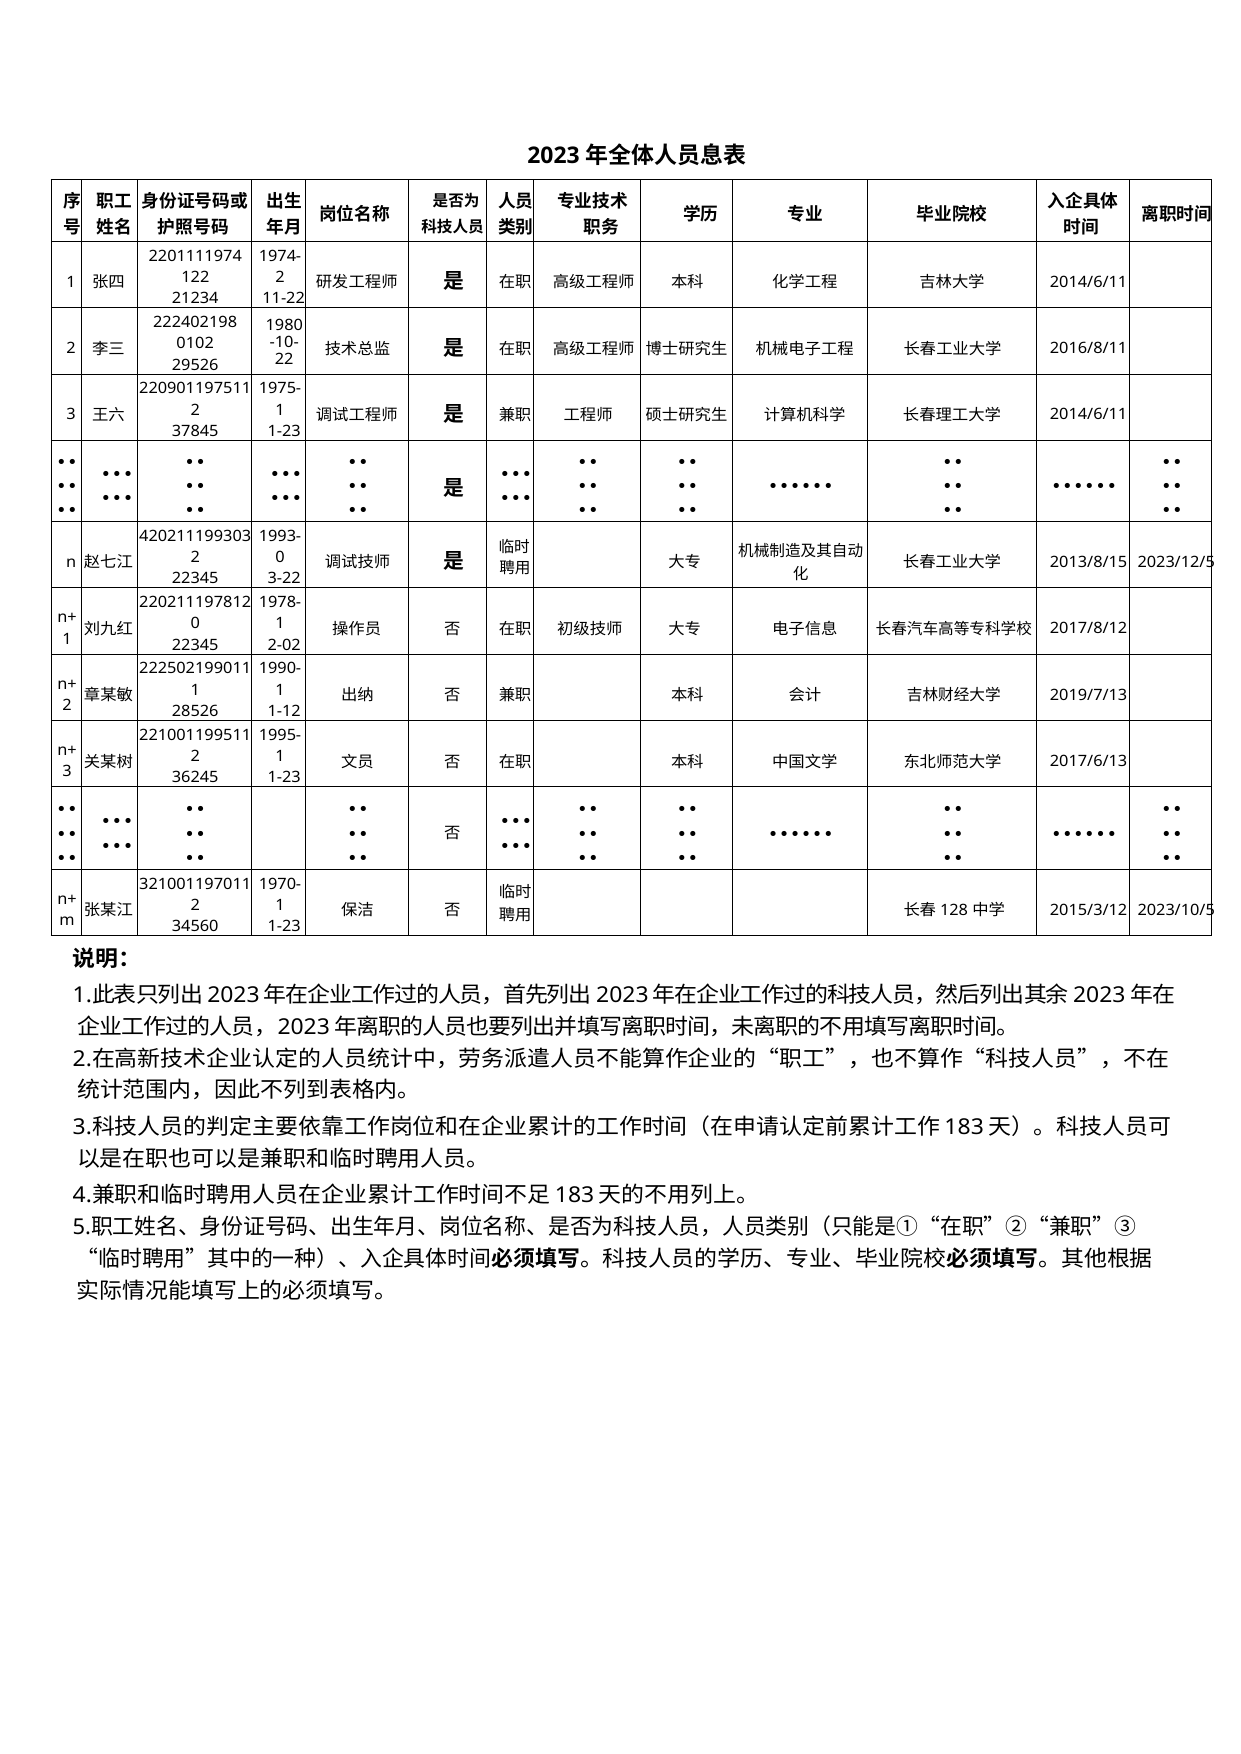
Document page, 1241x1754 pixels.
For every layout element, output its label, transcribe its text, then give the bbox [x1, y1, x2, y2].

table_cell 电子信息 [733, 588, 867, 653]
table_cell 在职 [487, 242, 533, 307]
text 说明： [72, 941, 1175, 972]
table_cell ∙∙∙∙∙∙ [534, 787, 640, 869]
table_cell 本科 [641, 721, 732, 786]
table_cell 技术总监 [306, 308, 408, 373]
table_cell 是 [409, 308, 486, 373]
table_header 身份证号码或护照号码 [138, 180, 251, 241]
table_cell 高级工程师 [534, 308, 640, 373]
table_cell ∙∙∙∙∙∙ [487, 441, 533, 521]
table_cell [1130, 242, 1211, 307]
table_cell 计算机科学 [733, 375, 867, 440]
table_cell 在职 [487, 588, 533, 653]
table_header 学历 [641, 180, 732, 241]
table_cell 研发工程师 [306, 242, 408, 307]
table_cell 调试技师 [306, 522, 408, 587]
table_cell [641, 870, 732, 935]
table_cell 化学工程 [733, 242, 867, 307]
table_cell 长春汽车高等专科学校 [868, 588, 1036, 653]
table_cell 在职 [487, 721, 533, 786]
table_cell ∙∙∙∙∙∙ [641, 441, 732, 521]
table_cell 2201111974122 21234 [138, 242, 251, 307]
table_cell 1974-2 11-22 [252, 242, 305, 307]
table_cell 1980-10-22 [252, 308, 305, 373]
table_cell ∙∙∙∙∙∙ [138, 787, 251, 869]
table_cell 保洁 [306, 870, 408, 935]
table_cell 调试工程师 [306, 375, 408, 440]
table_cell ∙∙∙∙∙∙ [1130, 441, 1211, 521]
table_header 离职时间 [1130, 180, 1211, 241]
table_cell 是 [409, 375, 486, 440]
table_cell 2017/8/12 [1037, 588, 1129, 653]
table_cell ∙∙∙∙∙∙ [733, 441, 867, 521]
table_cell 机械电子工程 [733, 308, 867, 373]
table_cell 兼职 [487, 655, 533, 720]
text 2023 年全体人员息表 [52, 137, 1221, 170]
table_cell 3 [52, 375, 81, 440]
table_cell 1978-1 2-02 [252, 588, 305, 653]
table_cell 1 [52, 242, 81, 307]
table_cell 中国文学 [733, 721, 867, 786]
table_cell ∙∙∙∙∙∙ [82, 441, 137, 521]
table_header 是否为 科技人员 [409, 180, 486, 241]
table_cell ∙∙∙∙∙∙ [641, 787, 732, 869]
table_cell 会计 [733, 655, 867, 720]
table_cell 否 [409, 870, 486, 935]
table_cell 长春理工大学 [868, 375, 1036, 440]
table_cell 否 [409, 721, 486, 786]
table_cell 2202111978120 22345 [138, 588, 251, 653]
table_cell [534, 870, 640, 935]
table_cell 博士研究生 [641, 308, 732, 373]
table_cell 否 [409, 787, 486, 869]
table_cell 2015/3/12 [1037, 870, 1129, 935]
table_cell 关某树 [82, 721, 137, 786]
text 2.在高新技术企业认定的人员统计中，劳务派遣人员不能算作企业的“职工”，也不算作“科技人员”，不在统计范围内，因此不列到表格内。 [72, 1041, 1175, 1104]
table_cell 张四 [82, 242, 137, 307]
table_cell 大专 [641, 522, 732, 587]
table_header 职工姓名 [82, 180, 137, 241]
table_cell ∙∙∙∙∙∙ [82, 787, 137, 869]
table_cell 刘九红 [82, 588, 137, 653]
table_cell ∙∙∙∙∙∙ [1037, 787, 1129, 869]
table_cell 吉林财经大学 [868, 655, 1036, 720]
table_cell 吉林大学 [868, 242, 1036, 307]
text 5.职工姓名、身份证号码、出生年月、岗位名称、是否为科技人员，人员类别（只能是①“在职”②“兼职”③“临时聘用”其中的一种）、入企具体时间必须填写。科技人员的学历、专业、毕业院校必须填写。其他根据实际情况能填写上的必须填写。 [72, 1209, 1175, 1304]
table_cell 2016/8/11 [1037, 308, 1129, 373]
table_cell 2023/10/5 [1130, 870, 1211, 935]
table_cell n+2 [52, 655, 81, 720]
table_cell 李三 [82, 308, 137, 373]
table_cell 初级技师 [534, 588, 640, 653]
table_cell 东北师范大学 [868, 721, 1036, 786]
table_cell 在职 [487, 308, 533, 373]
table_cell 章某敏 [82, 655, 137, 720]
table_cell 操作员 [306, 588, 408, 653]
table_header 人员类别 [487, 180, 533, 241]
table_cell 2210011995112 36245 [138, 721, 251, 786]
table_header 专业技术职务 [534, 180, 640, 241]
table_cell n+m [52, 870, 81, 935]
table_cell 长春工业大学 [868, 308, 1036, 373]
text 4.兼职和临时聘用人员在企业累计工作时间不足183天的不用列上。 [72, 1177, 1175, 1209]
table_cell ∙∙∙∙∙∙ [306, 441, 408, 521]
table_cell 出纳 [306, 655, 408, 720]
table_cell ∙∙∙∙∙∙ [868, 441, 1036, 521]
table_cell 2 [52, 308, 81, 373]
table_cell n [52, 522, 81, 587]
table_cell [534, 522, 640, 587]
table_cell 3210011970112 34560 [138, 870, 251, 935]
table_cell ∙∙∙∙∙∙ [1037, 441, 1129, 521]
table_cell 否 [409, 588, 486, 653]
table_cell 王六 [82, 375, 137, 440]
table_cell 工程师 [534, 375, 640, 440]
table_cell 文员 [306, 721, 408, 786]
table_cell 张某江 [82, 870, 137, 935]
table_cell 2225021990111 28526 [138, 655, 251, 720]
table_cell 2014/6/11 [1037, 242, 1129, 307]
table_cell n+3 [52, 721, 81, 786]
table_cell ∙∙∙∙∙∙ [868, 787, 1036, 869]
table_cell 2019/7/13 [1037, 655, 1129, 720]
table_cell 大专 [641, 588, 732, 653]
table_cell 2017/6/13 [1037, 721, 1129, 786]
table_cell ∙∙∙∙∙∙ [1130, 787, 1211, 869]
table_cell 临时 聘用 [487, 522, 533, 587]
table_cell 赵七江 [82, 522, 137, 587]
table_header 出生年月 [252, 180, 305, 241]
table_cell 本科 [641, 242, 732, 307]
table_cell 临时聘用 [487, 870, 533, 935]
table_cell [1130, 375, 1211, 440]
table_cell [1130, 655, 1211, 720]
table_cell n+1 [52, 588, 81, 653]
table_cell 长春工业大学 [868, 522, 1036, 587]
table_cell ∙∙∙∙∙∙ [138, 441, 251, 521]
table_cell 硕士研究生 [641, 375, 732, 440]
table_cell [733, 870, 867, 935]
table_cell [534, 655, 640, 720]
table_cell 2209011975112 37845 [138, 375, 251, 440]
table_cell 兼职 [487, 375, 533, 440]
table_cell 2014/6/11 [1037, 375, 1129, 440]
table_cell 4202111993032 22345 [138, 522, 251, 587]
table_cell 1990-1 1-12 [252, 655, 305, 720]
table_cell ∙∙∙∙∙∙ [534, 441, 640, 521]
table_cell 1970-1 1-23 [252, 870, 305, 935]
table_cell 否 [409, 655, 486, 720]
table_cell ∙∙∙∙∙∙ [306, 787, 408, 869]
table_cell ∙∙∙∙∙∙ [52, 787, 81, 869]
table_cell 是 [409, 242, 486, 307]
table_cell 1975-1 1-23 [252, 375, 305, 440]
table_cell 2224021980102 29526 [138, 308, 251, 373]
table_cell 2023/12/5 [1130, 522, 1211, 587]
table_cell 是 [409, 441, 486, 521]
table_cell 2013/8/15 [1037, 522, 1129, 587]
table_cell 是 [409, 522, 486, 587]
table_cell 长春 128 中学 [868, 870, 1036, 935]
table_cell [1130, 721, 1211, 786]
table_cell 本科 [641, 655, 732, 720]
table_cell ∙∙∙∙∙∙ [52, 441, 81, 521]
table_cell 高级工程师 [534, 242, 640, 307]
table_header 序号 [52, 180, 81, 241]
table_cell ∙∙∙∙∙∙ [252, 441, 305, 521]
text 3.科技人员的判定主要依靠工作岗位和在企业累计的工作时间（在申请认定前累计工作183天）。科技人员可以是在职也可以是兼职和临时聘用人员。 [72, 1109, 1175, 1172]
table_cell ∙∙∙∙∙∙ [733, 787, 867, 869]
table_header 岗位名称 [306, 180, 408, 241]
table_cell 1993-0 3-22 [252, 522, 305, 587]
table_cell 机械制造及其自动化 [733, 522, 867, 587]
table_cell [1130, 308, 1211, 373]
table_header 毕业院校 [868, 180, 1036, 241]
table_cell [534, 721, 640, 786]
table_header 入企具体时间 [1037, 180, 1129, 241]
table_cell [252, 787, 305, 869]
table_cell [1130, 588, 1211, 653]
table_header 专业 [733, 180, 867, 241]
text 1.此表只列出2023年在企业工作过的人员，首先列出2023年在企业工作过的科技人员，然后列出其余2023年在企业工作过的人员，2023年离职的人员也要列出并填写离职时间，未离职的不用填写离职时间。 [72, 977, 1175, 1041]
table_cell ∙∙∙∙∙∙ [487, 787, 533, 869]
table_cell 1995-1 1-23 [252, 721, 305, 786]
